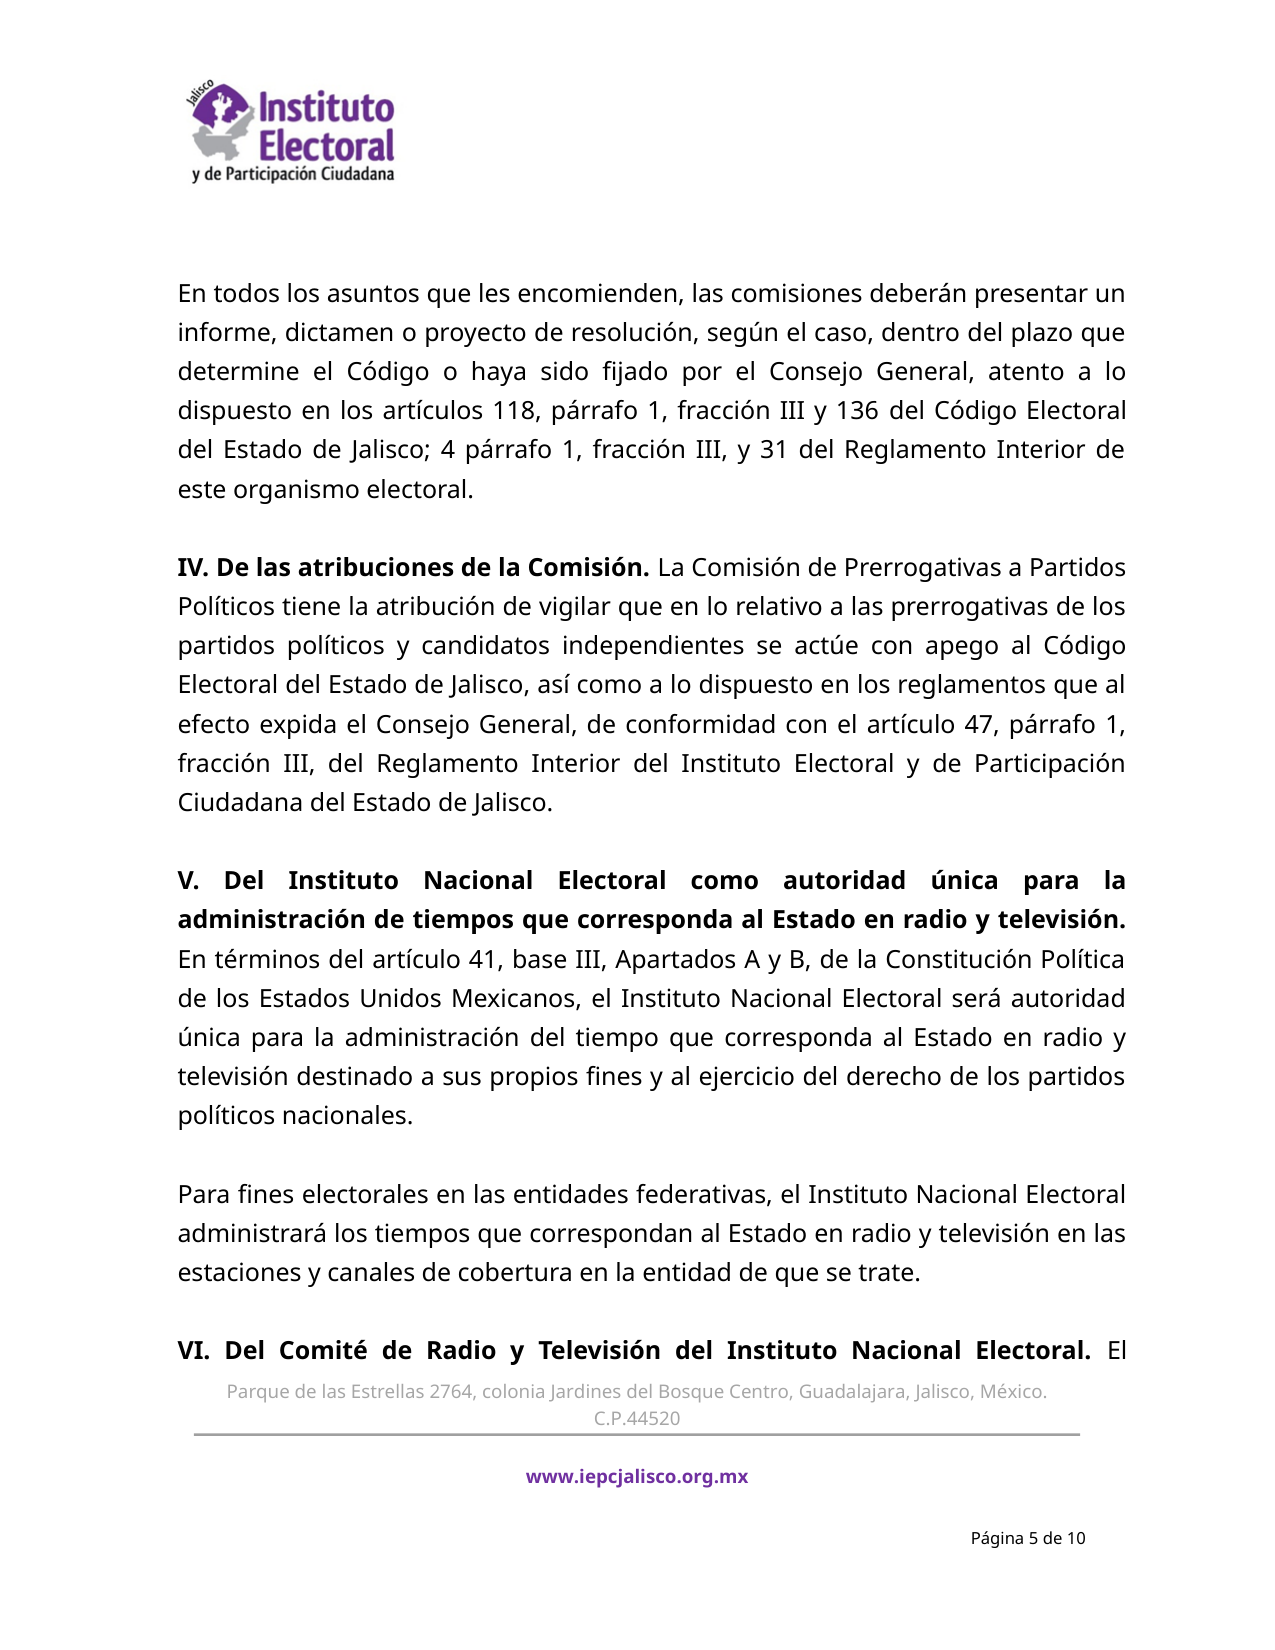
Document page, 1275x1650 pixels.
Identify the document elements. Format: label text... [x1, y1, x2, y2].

text V. Del Instituto Nacional Electoral como autoridad única para la administración de tiempos que corresponda al Estado en radio y televisión. En términos del artículo 41, base III, Apartados A y B, de la Constitución Política de los Estados Unidos Mexicanos, el Instituto Nacional Electoral será autoridad única para la administración del tiempo que corresponda al Estado en radio y televisión destinado a sus propios fines y al ejercicio del derecho de los partidos políticos nacionales. [177, 863, 1127, 1132]
picture [177, 75, 408, 195]
text IV. De las atribuciones de la Comisión. La Comisión de Prerrogativas a Partidos Políticos tiene la atribución de vigilar que en lo relativo a las prerrogativas de los partidos políticos y candidatos independientes se actúe con apego al Código Electoral del Estado de Jalisco, así como a lo dispuesto en los reglamentos que al efecto expida el Consejo General, de conformidad con el artículo 47, párrafo 1, fracción III, del Reglamento Interior del Instituto Electoral y de Participación Ciudadana del Estado de Jalisco. [177, 549, 1127, 819]
text En todos los asuntos que les encomienden, las comisiones deberán presentar un informe, dictamen o proyecto de resolución, según el caso, dentro del plazo que determine el Código o haya sido fijado por el Consejo General, atento a lo dispuesto en los artículos 118, párrafo 1, fracción III y 136 del Código Electoral del Estado de Jalisco; 4 párrafo 1, fracción III, y 31 del Reglamento Interior de este organismo electoral. [177, 275, 1127, 505]
text Para fines electorales en las entidades federativas, el Instituto Nacional Electoral administrará los tiempos que correspondan al Estado en radio y televisión en las estaciones y canales de cobertura en la entidad de que se trate. [177, 1176, 1127, 1289]
